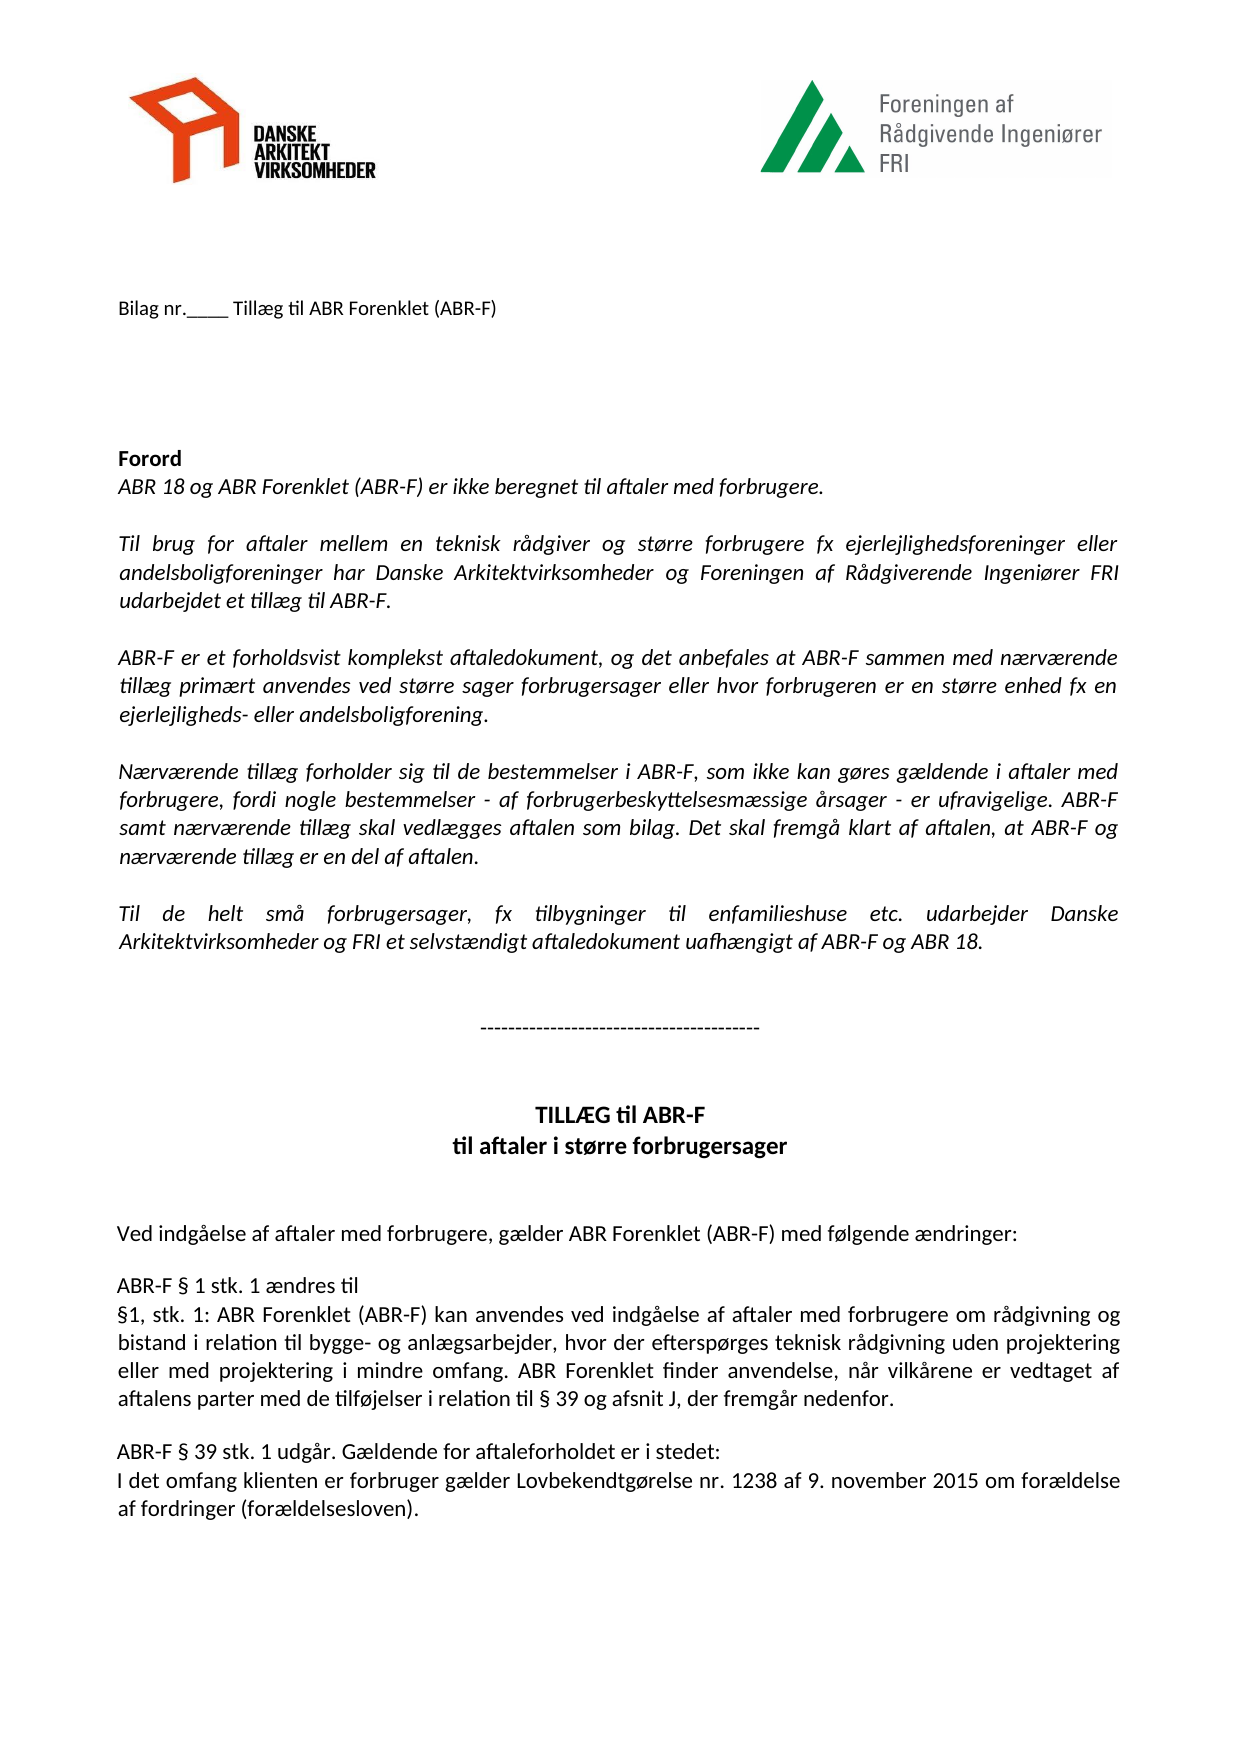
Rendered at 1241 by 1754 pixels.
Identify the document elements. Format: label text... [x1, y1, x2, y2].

text Til brug for aftaler mellem en teknisk rådgiver og større forbrugere fx ejerlejlighedsforeninger eller andelsboligforeninger har Danske Arkitektvirksomheder og Foreningen af Rådgiverende Ingeniører FRI udarbejdet et tillæg til ABR-F. [118, 529, 1122, 614]
text §1, stk. 1: ABR Forenklet (ABR-F) kan anvendes ved indgåelse af aftaler med forbrugere om rådgivning og bistand i relation til bygge- og anlægsarbejder, hvor der efterspørges teknisk rådgivning uden projektering eller med projektering i mindre omfang. ABR Forenklet finder anvendelse, når vilkårene er vedtaget af aftalens parter med de tilføjelser i relation til § 39 og afsnit J, der fremgår nedenfor. [117, 1300, 1122, 1413]
text TILLÆG til ABR-F [118, 1099, 1122, 1130]
text ABR-F § 39 stk. 1 udgår. Gældende for aftaleforholdet er i stedet: [117, 1437, 1122, 1465]
picture [760, 80, 1113, 178]
text I det omfang klienten er forbruger gælder Lovbekendtgørelse nr. 1238 af 9. november 2015 om forældelse af fordringer (forældelsesloven). [117, 1466, 1122, 1522]
text Ved indgåelse af aftaler med forbrugere, gælder ABR Forenklet (ABR-F) med følgende ændringer: [117, 1219, 1122, 1247]
text Nærværende tillæg forholder sig til de bestemmelser i ABR-F, som ikke kan gøres gældende i aftaler med forbrugere, fordi nogle bestemmelser - af forbrugerbeskyttelsesmæssige årsager - er ufravigelige. ABR-F samt nærværende tillæg skal vedlægges aftalen som bilag. Det skal fremgå klart af aftalen, at ABR-F og nærværende tillæg er en del af aftalen. [118, 757, 1122, 870]
text ABR-F § 1 stk. 1 ændres til [117, 1271, 1122, 1299]
text til aftaler i større forbrugersager [118, 1130, 1122, 1161]
text Bilag nr.____ Tillæg til ABR Forenklet (ABR-F) [118, 295, 1122, 321]
text ABR-F er et forholdsvist komplekst aftaledokument, og det anbefales at ABR-F sammen med nærværende tillæg primært anvendes ved større sager forbrugersager eller hvor forbrugeren er en større enhed fx en ejerlejligheds- eller andelsboligforening. [118, 643, 1122, 728]
picture [128, 73, 380, 185]
text ABR 18 og ABR Forenklet (ABR-F) er ikke beregnet til aftaler med forbrugere. [118, 472, 1122, 500]
text Forord [118, 444, 1122, 472]
text Til de helt små forbrugersager, fx tilbygninger til enfamilieshuse etc. udarbejder Danske Arkitektvirksomheder og FRI et selvstændigt aftaledokument uafhængigt af ABR-F og ABR 18. [118, 899, 1122, 955]
text ---------------------------------------- [118, 1013, 1122, 1041]
